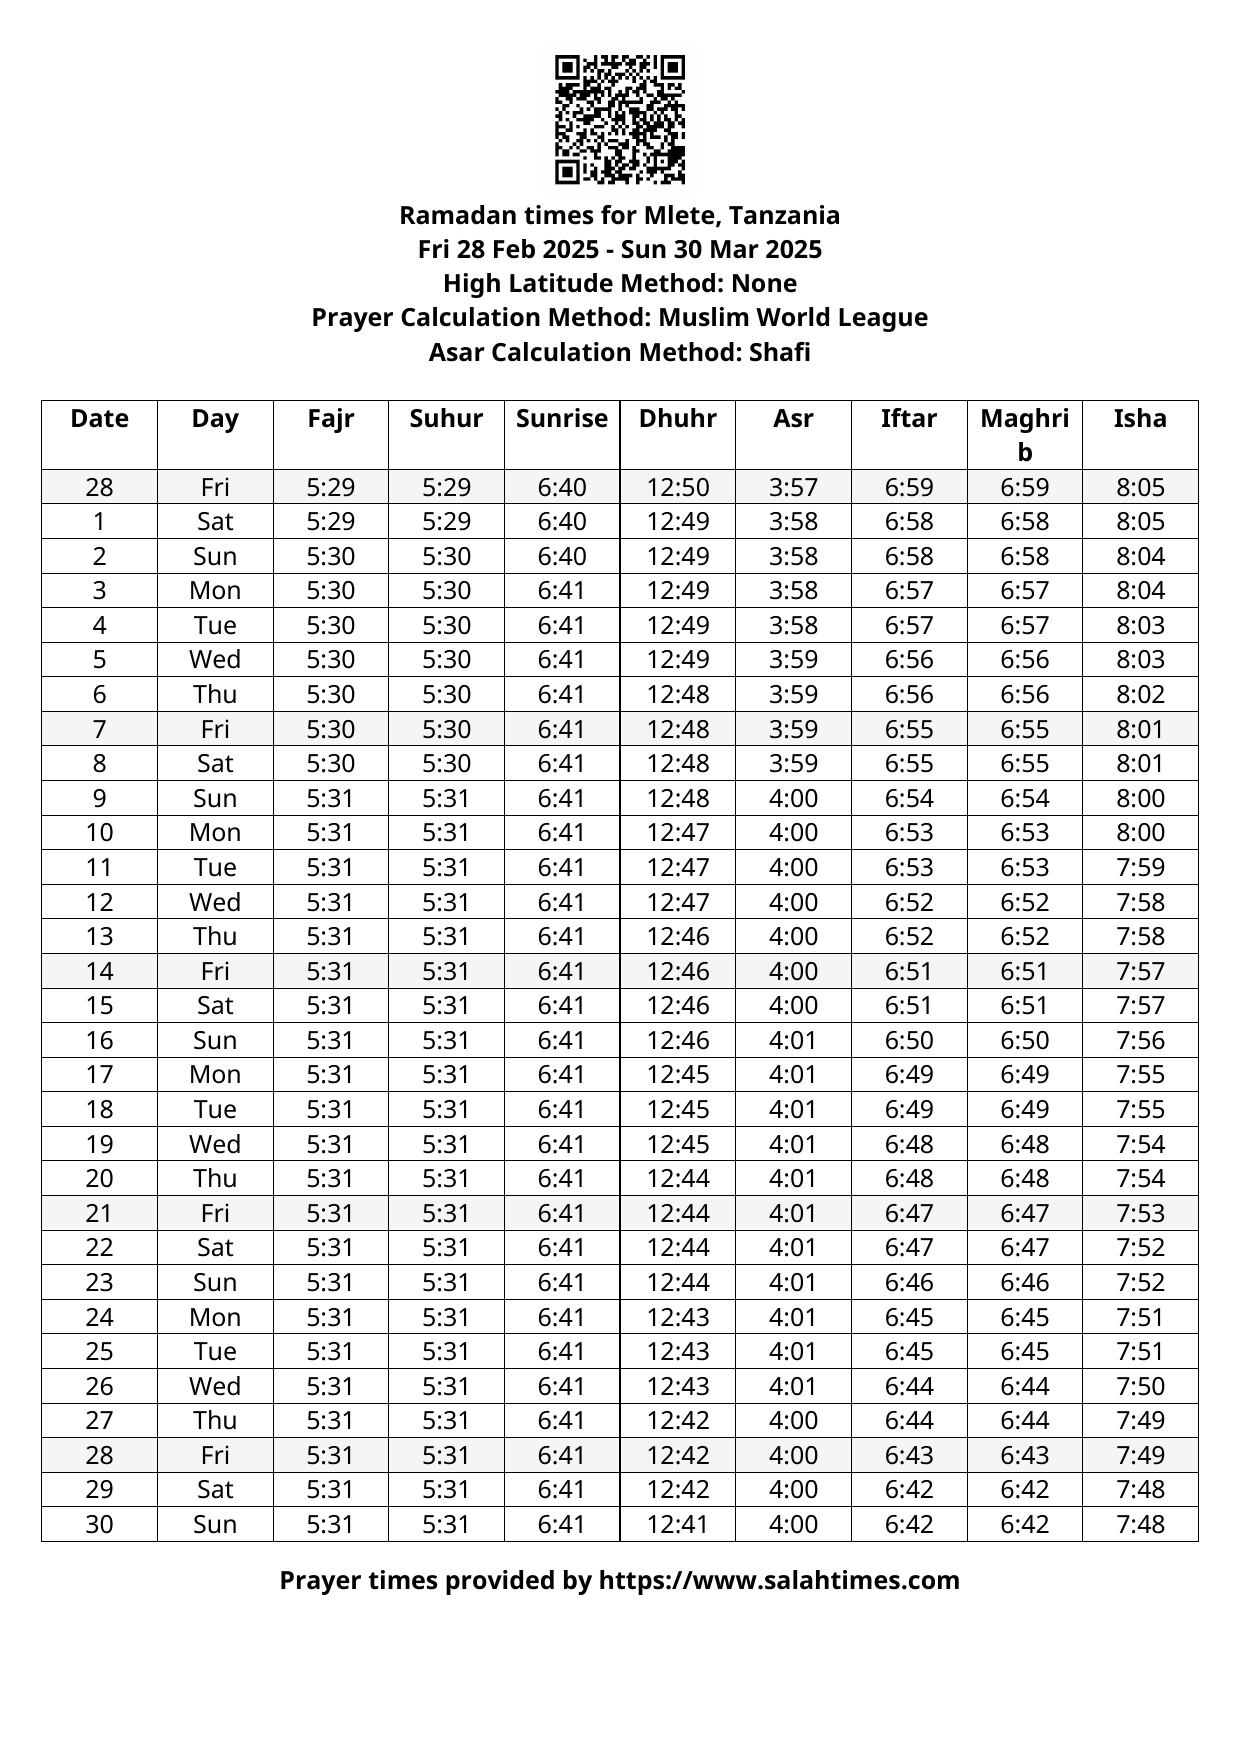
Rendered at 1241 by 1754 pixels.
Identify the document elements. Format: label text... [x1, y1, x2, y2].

table_cell 18 [42, 1092, 157, 1126]
table_cell 8:01 [1083, 712, 1198, 745]
table_cell 6:41 [505, 643, 619, 676]
table_cell 5:31 [389, 1265, 504, 1299]
table_cell 3:59 [736, 712, 851, 745]
table_cell Mon [158, 1300, 273, 1333]
table_cell 6:45 [968, 1300, 1082, 1333]
table_cell 4:00 [736, 1473, 851, 1506]
table_cell 12:44 [621, 1161, 735, 1195]
table_cell 12:48 [621, 712, 735, 745]
table_cell 5:30 [389, 746, 504, 780]
table_cell 4:01 [736, 1092, 851, 1126]
table_cell 13 [42, 919, 157, 953]
table_cell 4:00 [736, 1438, 851, 1472]
table_cell 5:30 [274, 712, 388, 745]
table_cell 12:49 [621, 574, 735, 607]
table_header Fajr [274, 401, 388, 469]
table_cell Fri [158, 1438, 273, 1472]
table_cell 6:49 [968, 1092, 1082, 1126]
table_cell 4:01 [736, 1127, 851, 1160]
table_cell 5:29 [389, 504, 504, 538]
table_cell 5:31 [274, 1265, 388, 1299]
table_cell 5:31 [389, 1231, 504, 1264]
table_cell 6:48 [968, 1161, 1082, 1195]
table_cell 5:29 [274, 504, 388, 538]
table_cell Sat [158, 1231, 273, 1264]
table_cell 12:42 [621, 1404, 735, 1437]
table_cell 12:49 [621, 539, 735, 572]
table_cell 6:48 [852, 1161, 967, 1195]
table_cell 6:41 [505, 954, 619, 987]
table_cell 5:31 [389, 1438, 504, 1472]
table_cell 6:53 [852, 850, 967, 884]
text Prayer times provided by https://www.salahtimes.com [42, 1563, 1198, 1597]
table_cell 7:51 [1083, 1300, 1198, 1333]
table_cell 12:43 [621, 1300, 735, 1333]
table_cell 12:44 [621, 1196, 735, 1229]
table_cell 5:30 [274, 574, 388, 607]
table_cell 6:41 [505, 1507, 619, 1541]
table_cell 6:41 [505, 1127, 619, 1160]
table_cell 7:52 [1083, 1265, 1198, 1299]
table_cell 4:01 [736, 1369, 851, 1402]
table_cell 6:41 [505, 1196, 619, 1229]
table_cell 5:31 [274, 1300, 388, 1333]
table_cell 6:41 [505, 850, 619, 884]
table_cell Tue [158, 1092, 273, 1126]
table_cell 17 [42, 1058, 157, 1091]
table_cell 6:58 [852, 504, 967, 538]
table_cell 12:44 [621, 1265, 735, 1299]
table_cell 6:49 [968, 1058, 1082, 1091]
table_cell 8:00 [1083, 816, 1198, 849]
table_cell 11 [42, 850, 157, 884]
table_cell 12:45 [621, 1127, 735, 1160]
table_cell 6:44 [968, 1404, 1082, 1437]
table_cell 6:40 [505, 504, 619, 538]
table_cell 6:57 [968, 574, 1082, 607]
table_cell 6:56 [968, 677, 1082, 711]
text Fri 28 Feb 2025 - Sun 30 Mar 2025 [42, 232, 1198, 266]
table_cell 3:58 [736, 608, 851, 642]
table_cell 6:55 [968, 746, 1082, 780]
table_cell Sat [158, 1473, 273, 1506]
table_cell 5:31 [389, 954, 504, 987]
table_cell 4:00 [736, 919, 851, 953]
table_cell 6:46 [968, 1265, 1082, 1299]
table_cell 6:57 [968, 608, 1082, 642]
table_cell 12:49 [621, 643, 735, 676]
table_cell 6:40 [505, 470, 619, 503]
table_cell 20 [42, 1161, 157, 1195]
table_cell 7:57 [1083, 954, 1198, 987]
table_cell 6:41 [505, 677, 619, 711]
table_cell 6:45 [968, 1334, 1082, 1368]
table_cell 5:31 [389, 781, 504, 814]
table_cell 7:55 [1083, 1092, 1198, 1126]
table_cell 6:54 [968, 781, 1082, 814]
table_cell 3:58 [736, 539, 851, 572]
table_cell 5:31 [389, 816, 504, 849]
table_cell 5:31 [389, 885, 504, 918]
table_cell 6:56 [968, 643, 1082, 676]
table_cell 24 [42, 1300, 157, 1333]
table_cell 8:04 [1083, 574, 1198, 607]
table_cell 5:31 [389, 1507, 504, 1541]
table_cell 6:53 [968, 850, 1082, 884]
table_cell 7:48 [1083, 1507, 1198, 1541]
table_cell 25 [42, 1334, 157, 1368]
table_cell 6:41 [505, 1092, 619, 1126]
table_cell 5:30 [389, 574, 504, 607]
table_cell 4:00 [736, 850, 851, 884]
table_cell 12:46 [621, 954, 735, 987]
table_cell 3:58 [736, 574, 851, 607]
table_cell 4:01 [736, 1300, 851, 1333]
table_cell 5:30 [274, 677, 388, 711]
table_cell 16 [42, 1023, 157, 1057]
table_cell 30 [42, 1507, 157, 1541]
table_cell Fri [158, 470, 273, 503]
table_cell 5:31 [274, 1369, 388, 1402]
table_cell 6:44 [968, 1369, 1082, 1402]
table_cell 5:31 [274, 1473, 388, 1506]
table_cell Mon [158, 816, 273, 849]
table_cell 5:31 [389, 850, 504, 884]
table_cell 7:49 [1083, 1438, 1198, 1472]
table_cell 12:47 [621, 885, 735, 918]
table_cell 6:41 [505, 1438, 619, 1472]
table_cell 4:00 [736, 1507, 851, 1541]
table_cell 7:54 [1083, 1127, 1198, 1160]
table_cell 8:01 [1083, 746, 1198, 780]
table_cell 5:31 [389, 1127, 504, 1160]
table_cell 6:53 [968, 816, 1082, 849]
table_cell 6:52 [968, 885, 1082, 918]
table_cell 6:44 [852, 1369, 967, 1402]
picture [542, 41, 699, 198]
table_cell 12:50 [621, 470, 735, 503]
table_cell Fri [158, 712, 273, 745]
table_cell 6:41 [505, 1473, 619, 1506]
table_cell 7:58 [1083, 885, 1198, 918]
table_cell 6:50 [852, 1023, 967, 1057]
table_cell 4:00 [736, 989, 851, 1022]
table_cell Mon [158, 574, 273, 607]
table_cell Tue [158, 850, 273, 884]
table_cell 6:42 [852, 1507, 967, 1541]
table_cell 5:31 [389, 1369, 504, 1402]
table_cell 4:01 [736, 1058, 851, 1091]
table_cell 6:51 [968, 989, 1082, 1022]
table_cell 6:53 [852, 816, 967, 849]
table_cell 5:30 [389, 643, 504, 676]
table_cell 5:31 [274, 1507, 388, 1541]
table_cell 5:31 [274, 1404, 388, 1437]
table_cell 6:41 [505, 1265, 619, 1299]
table_cell 10 [42, 816, 157, 849]
table_cell 6:55 [852, 712, 967, 745]
table_cell 5:31 [274, 885, 388, 918]
table_header Isha [1083, 401, 1198, 469]
table_cell 3 [42, 574, 157, 607]
table_cell 27 [42, 1404, 157, 1437]
table_cell 7:57 [1083, 989, 1198, 1022]
table_cell 3:59 [736, 677, 851, 711]
table_cell 6:57 [852, 574, 967, 607]
table_cell 4:00 [736, 781, 851, 814]
table_cell 6:43 [852, 1438, 967, 1472]
table_cell 5:31 [389, 1058, 504, 1091]
table_cell 7:59 [1083, 850, 1198, 884]
table_cell 5:30 [389, 539, 504, 572]
table_cell Wed [158, 1127, 273, 1160]
table_cell 6:42 [852, 1473, 967, 1506]
table_cell 6:47 [968, 1196, 1082, 1229]
table_cell 5:30 [389, 677, 504, 711]
table_cell 12:46 [621, 919, 735, 953]
table_cell Mon [158, 1058, 273, 1091]
table_cell 5:31 [389, 1300, 504, 1333]
table_cell 12:41 [621, 1507, 735, 1541]
table_cell 6:51 [852, 989, 967, 1022]
table_cell 7:50 [1083, 1369, 1198, 1402]
table_cell 4:00 [736, 954, 851, 987]
table_cell Tue [158, 1334, 273, 1368]
table_cell 4:01 [736, 1023, 851, 1057]
table_cell 28 [42, 470, 157, 503]
table_cell 7:56 [1083, 1023, 1198, 1057]
table_cell 1 [42, 504, 157, 538]
table_cell Sun [158, 539, 273, 572]
table_cell 19 [42, 1127, 157, 1160]
table_cell 6:56 [852, 643, 967, 676]
table_cell 15 [42, 989, 157, 1022]
table_cell 5:31 [274, 1334, 388, 1368]
table_cell 4:01 [736, 1196, 851, 1229]
text High Latitude Method: None [42, 266, 1198, 300]
table_cell 12 [42, 885, 157, 918]
table_header Day [158, 401, 273, 469]
table_cell Sat [158, 989, 273, 1022]
table_cell 6:40 [505, 539, 619, 572]
table_cell 6:41 [505, 989, 619, 1022]
table_cell 5:31 [389, 919, 504, 953]
table_cell 12:49 [621, 504, 735, 538]
table_cell 12:42 [621, 1438, 735, 1472]
table_cell 8 [42, 746, 157, 780]
table_cell 5:29 [389, 470, 504, 503]
text Ramadan times for Mlete, Tanzania [42, 198, 1198, 232]
table_cell 8:02 [1083, 677, 1198, 711]
table_cell 6:41 [505, 608, 619, 642]
table_cell Thu [158, 1404, 273, 1437]
table_cell 6:41 [505, 1023, 619, 1057]
table_cell 5:31 [389, 1404, 504, 1437]
table_cell 6:45 [852, 1300, 967, 1333]
table_cell 9 [42, 781, 157, 814]
table_cell 12:44 [621, 1231, 735, 1264]
table_cell 3:57 [736, 470, 851, 503]
table_cell 12:49 [621, 608, 735, 642]
table_cell Sat [158, 746, 273, 780]
table_cell 12:46 [621, 1023, 735, 1057]
table_header Sunrise [505, 401, 619, 469]
table_cell 5:31 [389, 1092, 504, 1126]
table_cell 5:31 [274, 850, 388, 884]
table_cell 6:58 [968, 504, 1082, 538]
table_header Date [42, 401, 157, 469]
table_cell 5:31 [274, 1058, 388, 1091]
table_cell 6:41 [505, 1300, 619, 1333]
table_cell 12:43 [621, 1369, 735, 1402]
table_cell 8:03 [1083, 608, 1198, 642]
table_cell 12:48 [621, 746, 735, 780]
table_cell 6:42 [968, 1473, 1082, 1506]
table_cell 12:48 [621, 781, 735, 814]
table_cell 6:59 [968, 470, 1082, 503]
table_cell 6:42 [968, 1507, 1082, 1541]
table_cell 8:05 [1083, 504, 1198, 538]
table_cell 4 [42, 608, 157, 642]
table_cell 8:04 [1083, 539, 1198, 572]
table_cell 5:30 [274, 539, 388, 572]
table_cell 12:47 [621, 850, 735, 884]
table_cell 6:43 [968, 1438, 1082, 1472]
table_cell 6:51 [852, 954, 967, 987]
table_header Iftar [852, 401, 967, 469]
table_cell 5:31 [274, 1161, 388, 1195]
table_cell 6:41 [505, 1058, 619, 1091]
table_cell Sun [158, 1023, 273, 1057]
table_cell 28 [42, 1438, 157, 1472]
table_cell 5:31 [389, 1473, 504, 1506]
table_cell 7:52 [1083, 1231, 1198, 1264]
table_cell Sun [158, 1507, 273, 1541]
table_cell 5:31 [274, 1023, 388, 1057]
table_cell 4:01 [736, 1161, 851, 1195]
table_cell Sat [158, 504, 273, 538]
table_cell 6:58 [852, 539, 967, 572]
table_cell Thu [158, 677, 273, 711]
table_cell 2 [42, 539, 157, 572]
table_cell Tue [158, 608, 273, 642]
table_cell 5:31 [274, 954, 388, 987]
table_cell 5:30 [274, 746, 388, 780]
table_cell 7:51 [1083, 1334, 1198, 1368]
table_cell Sun [158, 781, 273, 814]
table_cell 6:41 [505, 781, 619, 814]
table_cell 6:58 [968, 539, 1082, 572]
table_cell 7:53 [1083, 1196, 1198, 1229]
table_cell 12:42 [621, 1473, 735, 1506]
table_cell 4:01 [736, 1265, 851, 1299]
table_cell 6:41 [505, 816, 619, 849]
table_cell Wed [158, 643, 273, 676]
table_cell 3:59 [736, 746, 851, 780]
table_cell Fri [158, 1196, 273, 1229]
table_cell 6:55 [852, 746, 967, 780]
table_cell Wed [158, 1369, 273, 1402]
table_cell 12:46 [621, 989, 735, 1022]
table_cell Sun [158, 1265, 273, 1299]
table_cell Thu [158, 1161, 273, 1195]
table_cell 6:50 [968, 1023, 1082, 1057]
table_cell 6 [42, 677, 157, 711]
table_cell 6:44 [852, 1404, 967, 1437]
table_cell 5:31 [274, 989, 388, 1022]
table_cell 6:48 [968, 1127, 1082, 1160]
table_cell 6:51 [968, 954, 1082, 987]
table_cell 12:45 [621, 1058, 735, 1091]
table_cell 5:30 [389, 608, 504, 642]
table_cell 6:45 [852, 1334, 967, 1368]
table_header Asr [736, 401, 851, 469]
table_cell 6:41 [505, 885, 619, 918]
table_cell 4:00 [736, 885, 851, 918]
table_cell 5:31 [389, 1196, 504, 1229]
table_cell 26 [42, 1369, 157, 1402]
table_cell 6:57 [852, 608, 967, 642]
table_cell 21 [42, 1196, 157, 1229]
table_cell 7 [42, 712, 157, 745]
table_cell 5:30 [389, 712, 504, 745]
table_cell 5:31 [389, 1161, 504, 1195]
table_cell 7:49 [1083, 1404, 1198, 1437]
table_cell 6:49 [852, 1058, 967, 1091]
table_cell 5:31 [274, 919, 388, 953]
table_cell 8:05 [1083, 470, 1198, 503]
table_cell 6:41 [505, 1404, 619, 1437]
table_cell 4:00 [736, 816, 851, 849]
table_cell 6:41 [505, 712, 619, 745]
table_cell 14 [42, 954, 157, 987]
table_cell Fri [158, 954, 273, 987]
table_cell 5:31 [274, 816, 388, 849]
table_cell 6:52 [852, 885, 967, 918]
table_cell 12:48 [621, 677, 735, 711]
table_cell Wed [158, 885, 273, 918]
table_cell 7:48 [1083, 1473, 1198, 1506]
table_cell 6:47 [968, 1231, 1082, 1264]
table_cell 6:47 [852, 1231, 967, 1264]
table_cell 6:46 [852, 1265, 967, 1299]
text Asar Calculation Method: Shafi [42, 334, 1198, 368]
table_cell 8:03 [1083, 643, 1198, 676]
table_cell 5:31 [389, 1023, 504, 1057]
table_cell 6:41 [505, 919, 619, 953]
table_cell Thu [158, 919, 273, 953]
table_cell 5:30 [274, 643, 388, 676]
table_cell 6:55 [968, 712, 1082, 745]
table_cell 5 [42, 643, 157, 676]
table_cell 6:56 [852, 677, 967, 711]
table_cell 5:31 [274, 1231, 388, 1264]
table_cell 6:52 [968, 919, 1082, 953]
table_cell 3:59 [736, 643, 851, 676]
table_cell 12:47 [621, 816, 735, 849]
table_cell 6:59 [852, 470, 967, 503]
table_cell 6:54 [852, 781, 967, 814]
text Prayer Calculation Method: Muslim World League [42, 300, 1198, 334]
table_cell 7:55 [1083, 1058, 1198, 1091]
table_cell 7:54 [1083, 1161, 1198, 1195]
table_cell 6:41 [505, 1369, 619, 1402]
table_cell 12:45 [621, 1092, 735, 1126]
table_cell 23 [42, 1265, 157, 1299]
table_cell 5:31 [274, 1092, 388, 1126]
table_cell 6:48 [852, 1127, 967, 1160]
table_cell 29 [42, 1473, 157, 1506]
table_cell 5:31 [274, 1127, 388, 1160]
table_cell 5:31 [389, 1334, 504, 1368]
table_cell 22 [42, 1231, 157, 1264]
table_cell 6:41 [505, 1161, 619, 1195]
table_cell 6:52 [852, 919, 967, 953]
table_cell 6:49 [852, 1092, 967, 1126]
table_cell 3:58 [736, 504, 851, 538]
table_cell 5:30 [274, 608, 388, 642]
table_cell 6:47 [852, 1196, 967, 1229]
table_cell 5:31 [274, 1438, 388, 1472]
table_cell 4:00 [736, 1404, 851, 1437]
table_cell 5:31 [274, 781, 388, 814]
table_cell 5:29 [274, 470, 388, 503]
table_cell 7:58 [1083, 919, 1198, 953]
table_header Maghrib [968, 401, 1082, 469]
table_cell 5:31 [274, 1196, 388, 1229]
table_cell 8:00 [1083, 781, 1198, 814]
table_cell 6:41 [505, 746, 619, 780]
table_cell 4:01 [736, 1334, 851, 1368]
table_cell 12:43 [621, 1334, 735, 1368]
table_cell 6:41 [505, 574, 619, 607]
table_header Suhur [389, 401, 504, 469]
table_cell 5:31 [389, 989, 504, 1022]
table_cell 6:41 [505, 1334, 619, 1368]
table_cell 6:41 [505, 1231, 619, 1264]
table_cell 4:01 [736, 1231, 851, 1264]
table_header Dhuhr [621, 401, 735, 469]
